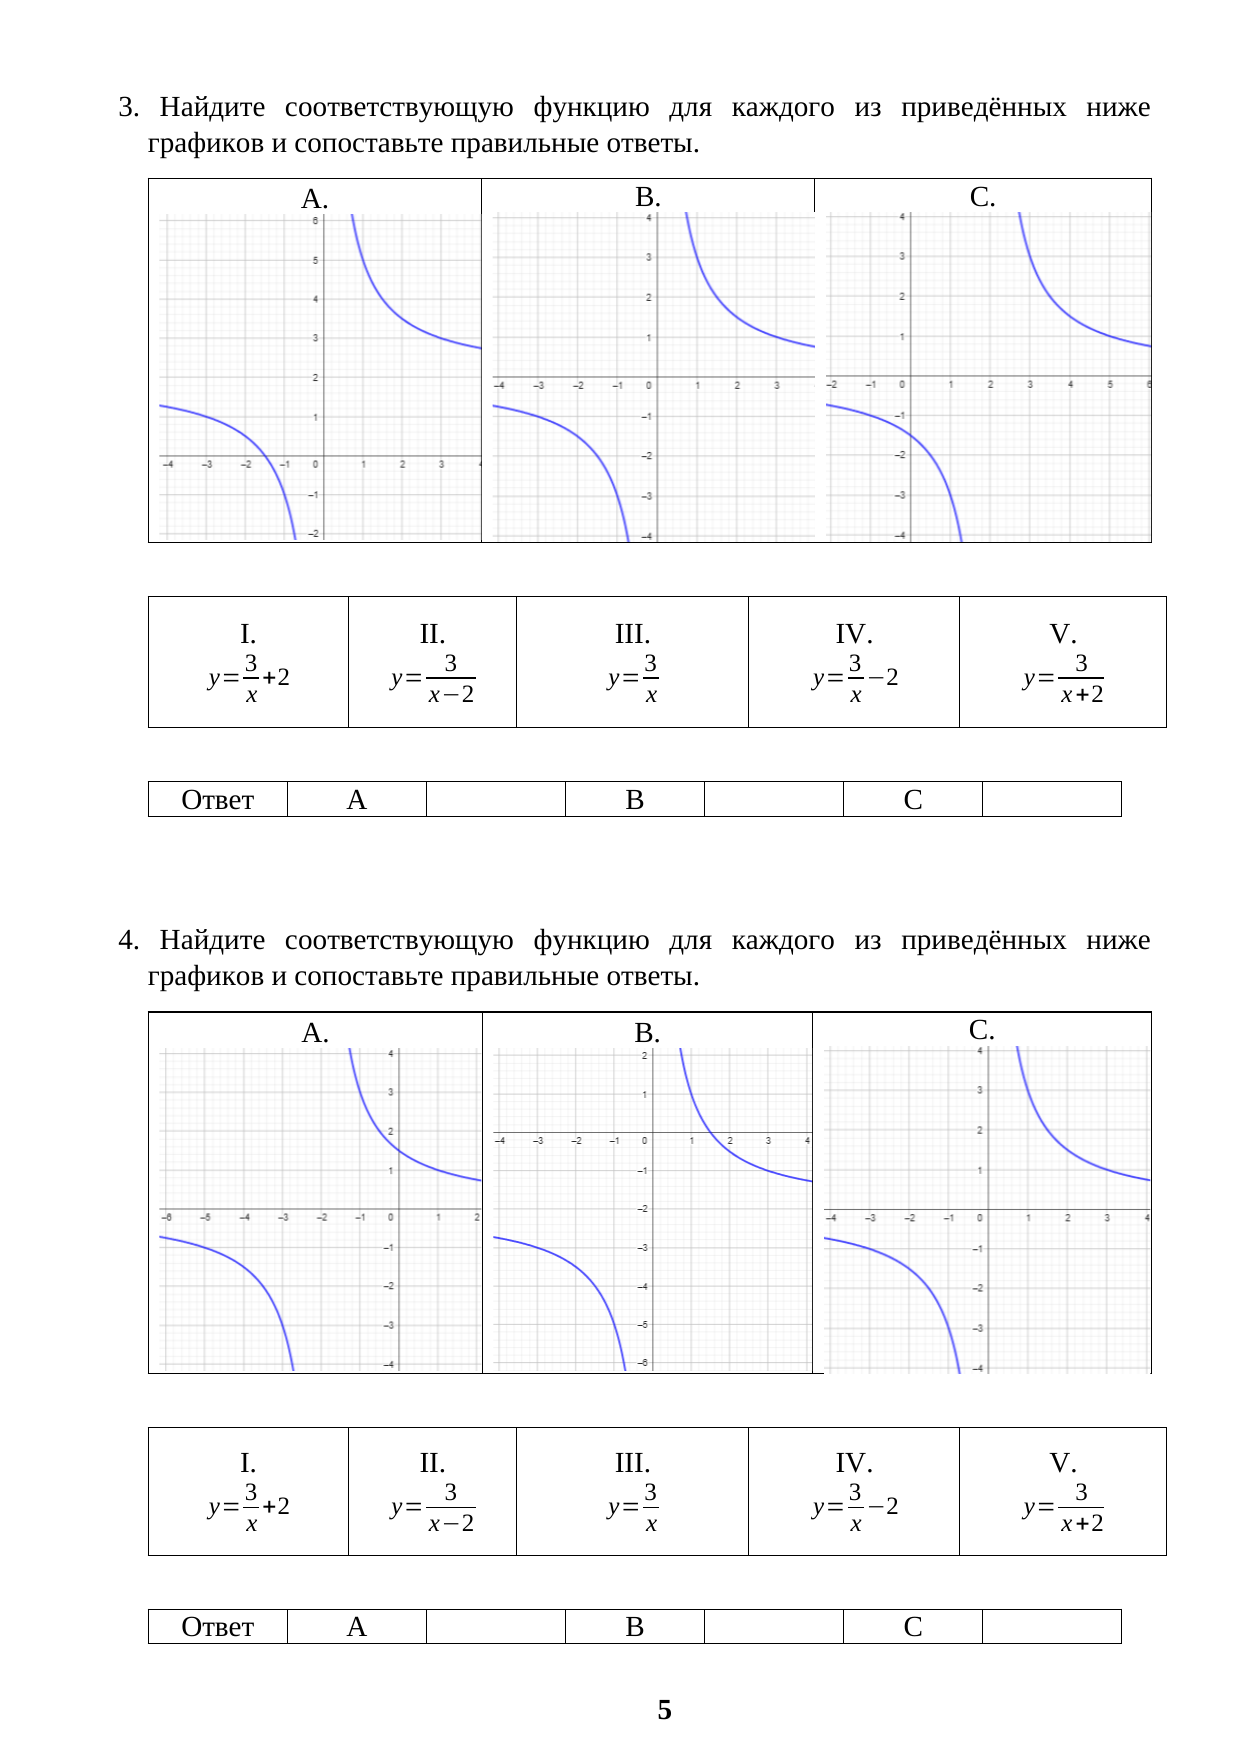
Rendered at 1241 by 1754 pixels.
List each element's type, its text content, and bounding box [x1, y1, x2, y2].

picture [159, 1048, 482, 1371]
table_header C. [815, 179, 1151, 542]
table_header A [288, 782, 426, 816]
text 4. Найдите соответствующую функцию для каждого из приведённых ниже графиков и сопоставьте правильные ответы. [118, 922, 1152, 992]
table_header [705, 1610, 843, 1643]
text 3. Найдите соответствующую функцию для каждого из приведённых ниже графиков и сопоставьте правильные ответы. [118, 89, 1152, 158]
table_header Ответ [149, 782, 287, 816]
table_header V. [960, 1428, 1166, 1555]
table_header [427, 782, 565, 816]
table_header A [288, 1610, 426, 1643]
table_header I. [149, 1428, 348, 1555]
table_header A. [149, 179, 481, 542]
table_header [983, 1610, 1121, 1643]
picture [492, 212, 815, 542]
picture [826, 212, 1152, 542]
table_header Ответ [149, 1610, 287, 1643]
picture [159, 214, 482, 540]
table_header II. [349, 597, 516, 727]
table_header III. [517, 597, 748, 727]
table_header [705, 782, 843, 816]
table_header V. [960, 597, 1166, 727]
picture [824, 1046, 1151, 1374]
table_header [983, 782, 1121, 816]
table_header B [566, 782, 704, 816]
table_header III. [517, 1428, 748, 1555]
table_header B [566, 1610, 704, 1643]
table_header IV. [749, 597, 959, 727]
table_header A. [149, 1013, 482, 1373]
table_header C [844, 1610, 982, 1643]
table_header B. [483, 1013, 812, 1373]
table_header I. [149, 597, 348, 727]
table_header II. [349, 1428, 516, 1555]
table_header B. [482, 179, 814, 542]
table_header C. [813, 1013, 1151, 1373]
table_header [427, 1610, 565, 1643]
picture [493, 1048, 813, 1371]
table_header IV. [749, 1428, 959, 1555]
table_header C [844, 782, 982, 816]
